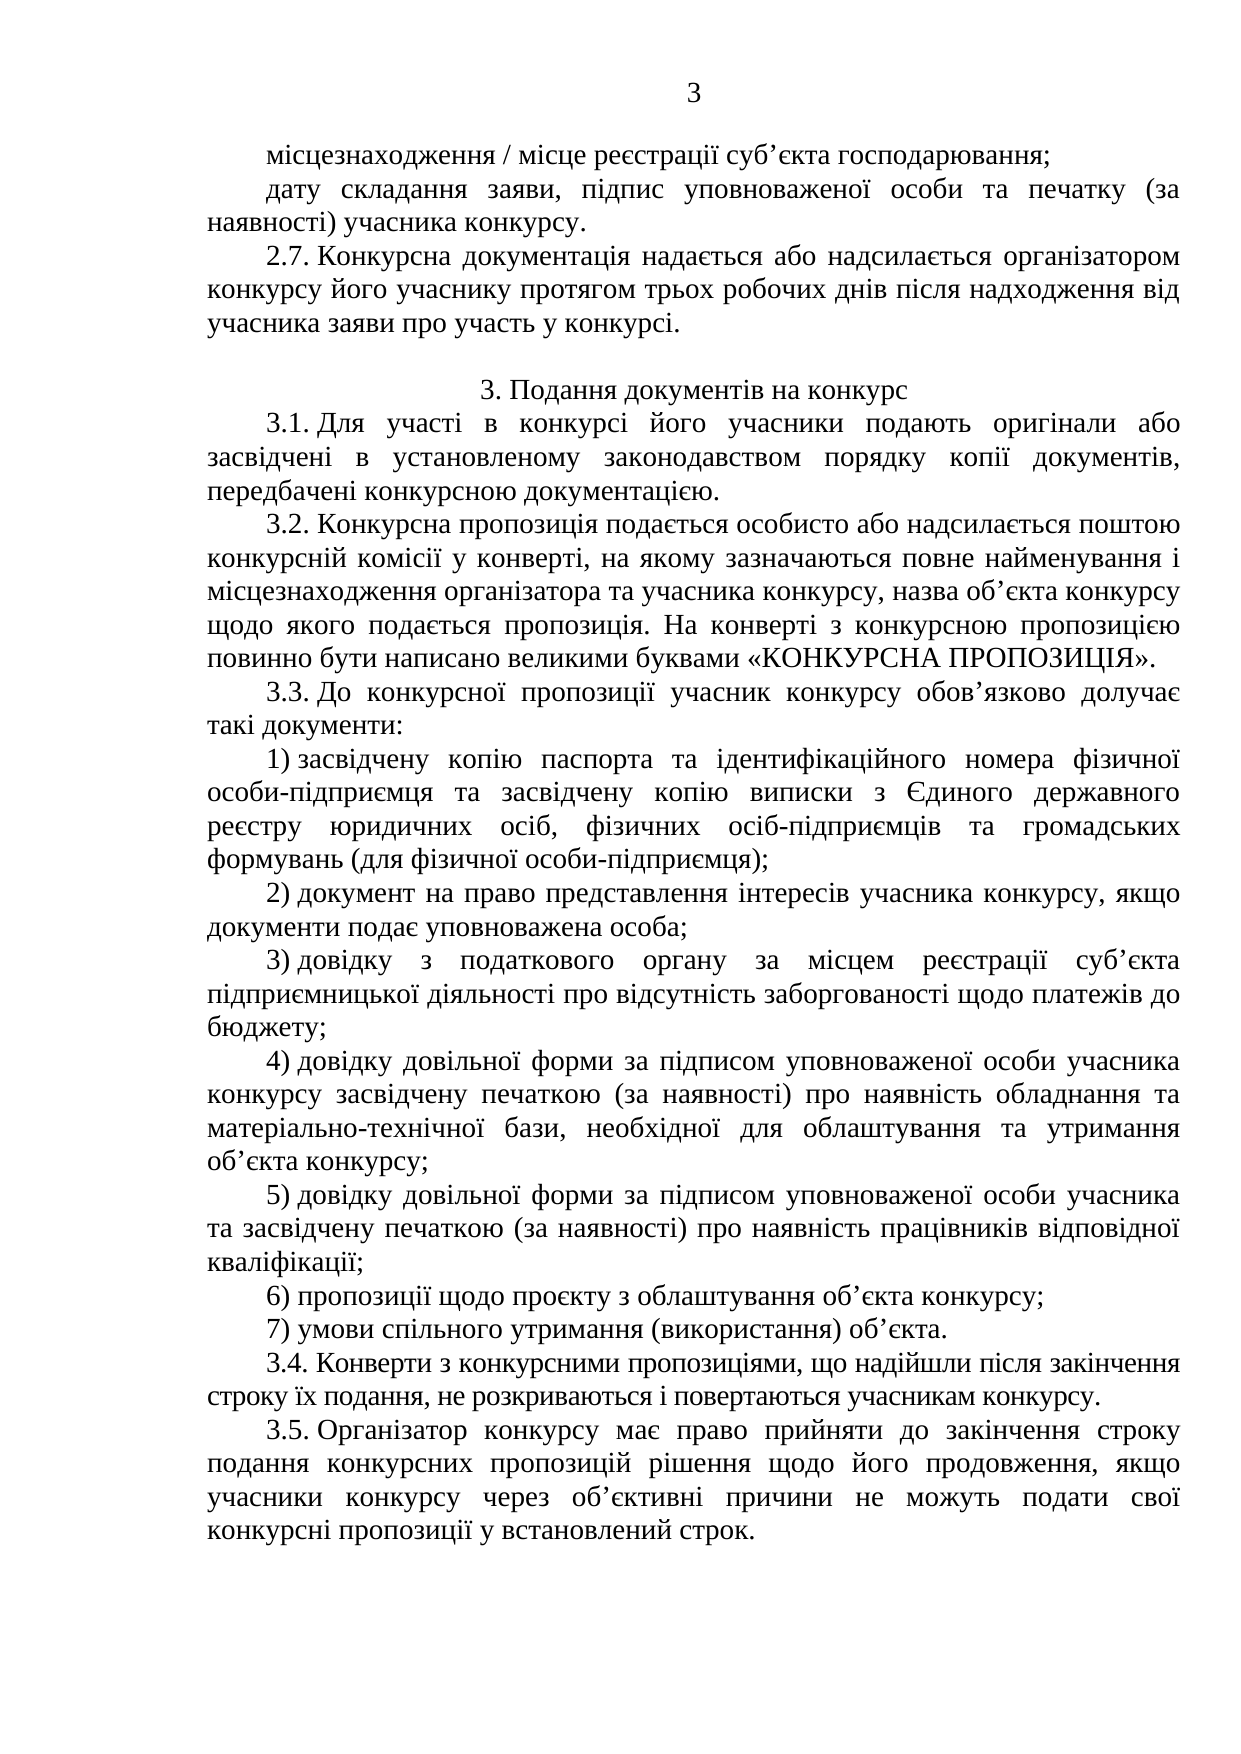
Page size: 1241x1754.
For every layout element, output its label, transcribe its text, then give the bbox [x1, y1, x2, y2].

list місцезнаходження / місце реєстрації суб’єкта господарювання; [207, 137, 1181, 171]
list 3.3. До конкурсної пропозиції учасник конкурсу обов’язково долучає такі документи: [207, 674, 1181, 741]
list 2) документ на право представлення інтересів учасника конкурсу, якщо документи подає уповноважена особа; [207, 875, 1181, 942]
text 5) довідку довільної форми за підписом уповноваженої особи учасника та засвідчену печаткою (за наявності) про наявність працівників відповідної кваліфікації; [207, 1177, 1181, 1278]
list 2.7. Конкурсна документація надається або надсилається організатором конкурсу його учаснику протягом трьох робочих днів після надходження від учасника заяви про участь у конкурсі. [207, 238, 1181, 338]
list 1) засвідчену копію паспорта та ідентифікаційного номера фізичної особи-підприємця та засвідчену копію виписки з Єдиного державного реєстру юридичних осіб, фізичних осіб-підприємців та громадських формувань (для фізичної особи-підприємця); [207, 741, 1181, 875]
list 3. Подання документів на конкурс [207, 372, 1181, 406]
list 4) довідку довільної форми за підписом уповноваженої особи учасника конкурсу засвідчену печаткою (за наявності) про наявність обладнання та матеріально-технічної бази, необхідної для облаштування та утримання об’єкта конкурсу; [207, 1043, 1181, 1177]
text 7) умови спільного утримання (використання) об’єкта. [207, 1311, 1181, 1345]
list 3.1. Для участі в конкурсі його учасники подають оригінали або засвідчені в установленому законодавством порядку копії документів, передбачені конкурсною документацією. [207, 406, 1181, 506]
text 3.5. Організатор конкурсу має право прийняти до закінчення строку подання конкурсних пропозицій рішення щодо його продовження, якщо учасники конкурсу через об’єктивні причини не можуть подати свої конкурсні пропозиції у встановлений строк. [207, 1412, 1181, 1546]
list 3) довідку з податкового органу за місцем реєстрації суб’єкта підприємницької діяльності про відсутність заборгованості щодо платежів до бюджету; [207, 942, 1181, 1043]
text 3.4. Конверти з конкурсними пропозиціями, що надійшли після закінчення строку їх подання, не розкриваються і повертаються учасникам конкурсу. [207, 1345, 1181, 1412]
list дату складання заяви, підпис уповноваженої особи та печатку (за наявності) учасника конкурсу. [207, 171, 1181, 238]
text 6) пропозиції щодо проєкту з облаштування об’єкта конкурсу; [207, 1278, 1181, 1311]
list 3.2. Конкурсна пропозиція подається особисто або надсилається поштою конкурсній комісії у конверті, на якому зазначаються повне найменування і місцезнаходження організатора та учасника конкурсу, назва об’єкта конкурсу щодо якого подається пропозиція. На конверті з конкурсною пропозицією повинно бути написано великими буквами «КОНКУРСНА ПРОПОЗИЦІЯ». [207, 506, 1181, 674]
